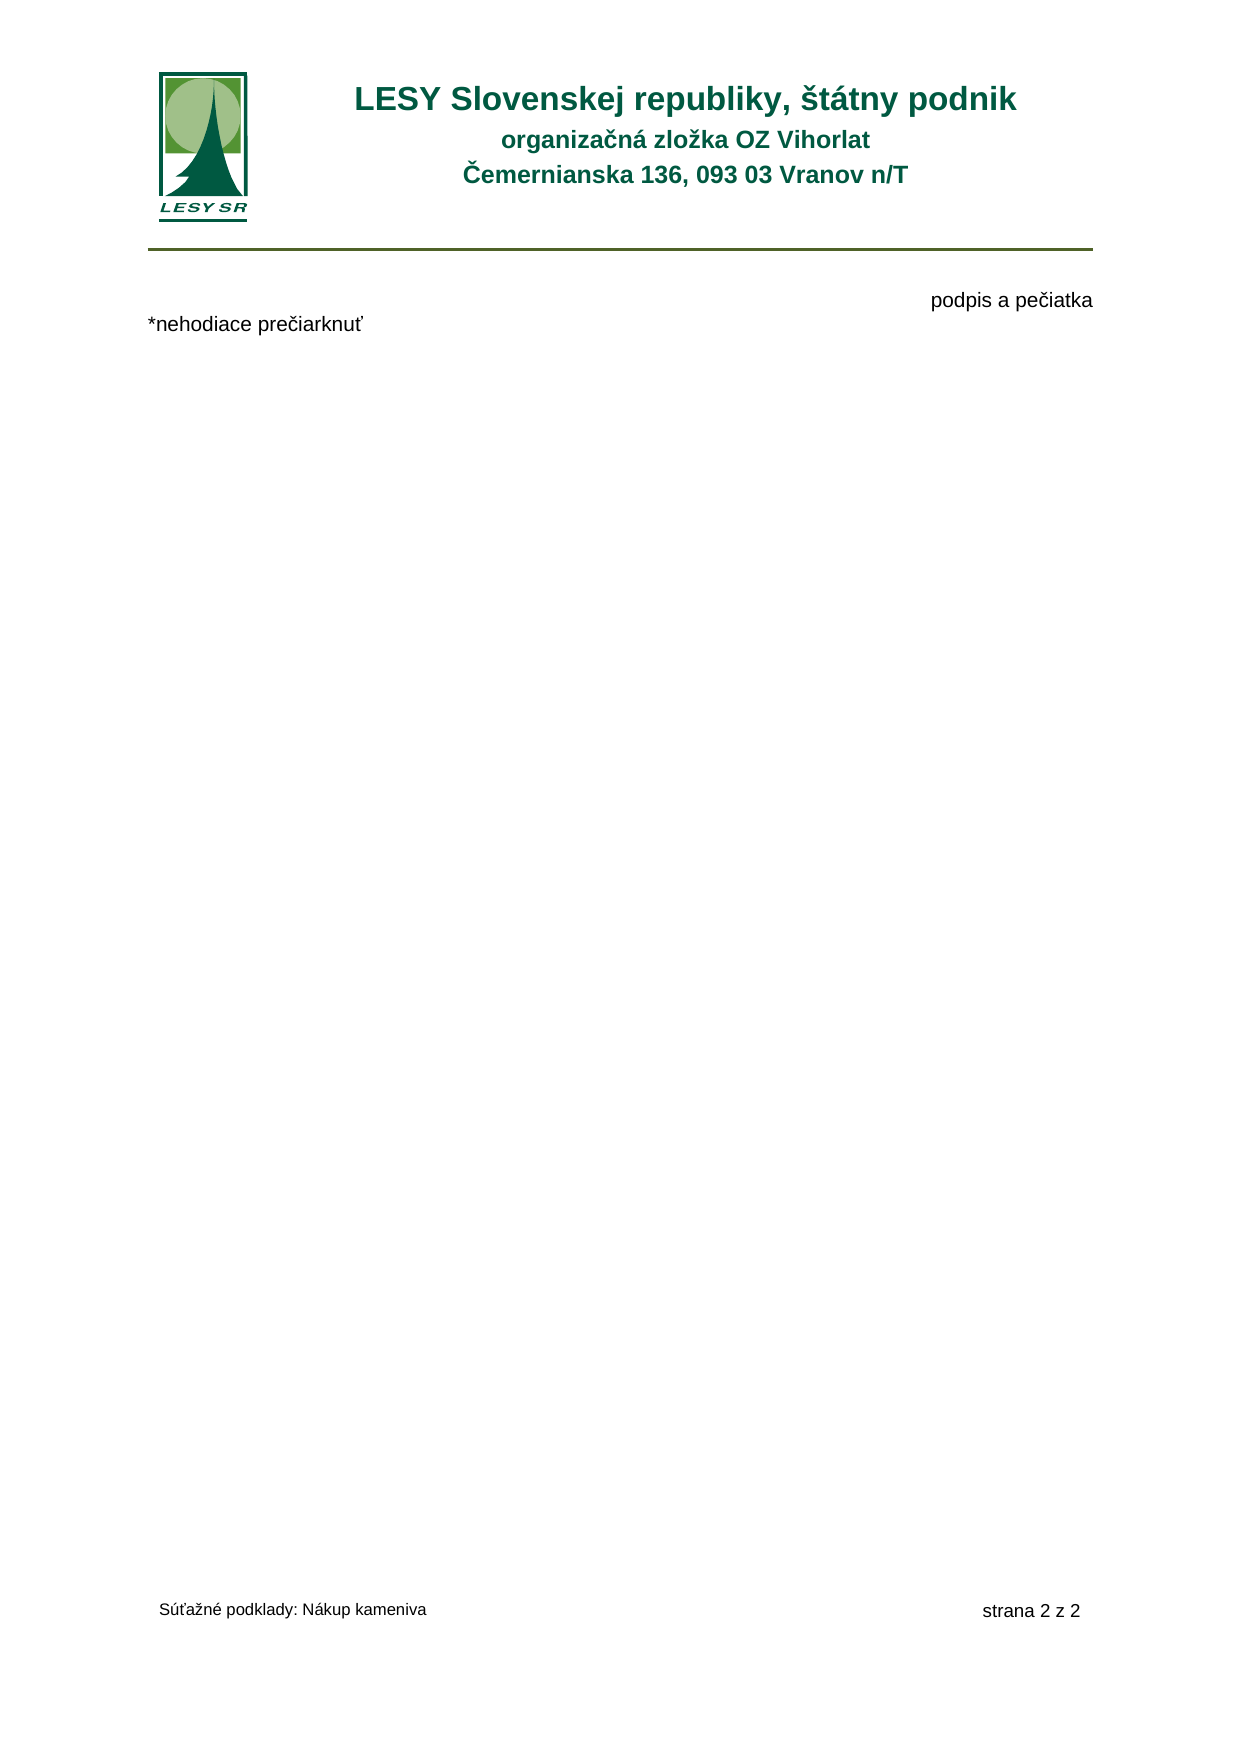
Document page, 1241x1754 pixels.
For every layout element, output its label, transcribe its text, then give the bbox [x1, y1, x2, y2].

text *nehodiace prečiarknuť [148, 312, 1093, 336]
text podpis a pečiatka [148, 288, 1093, 312]
